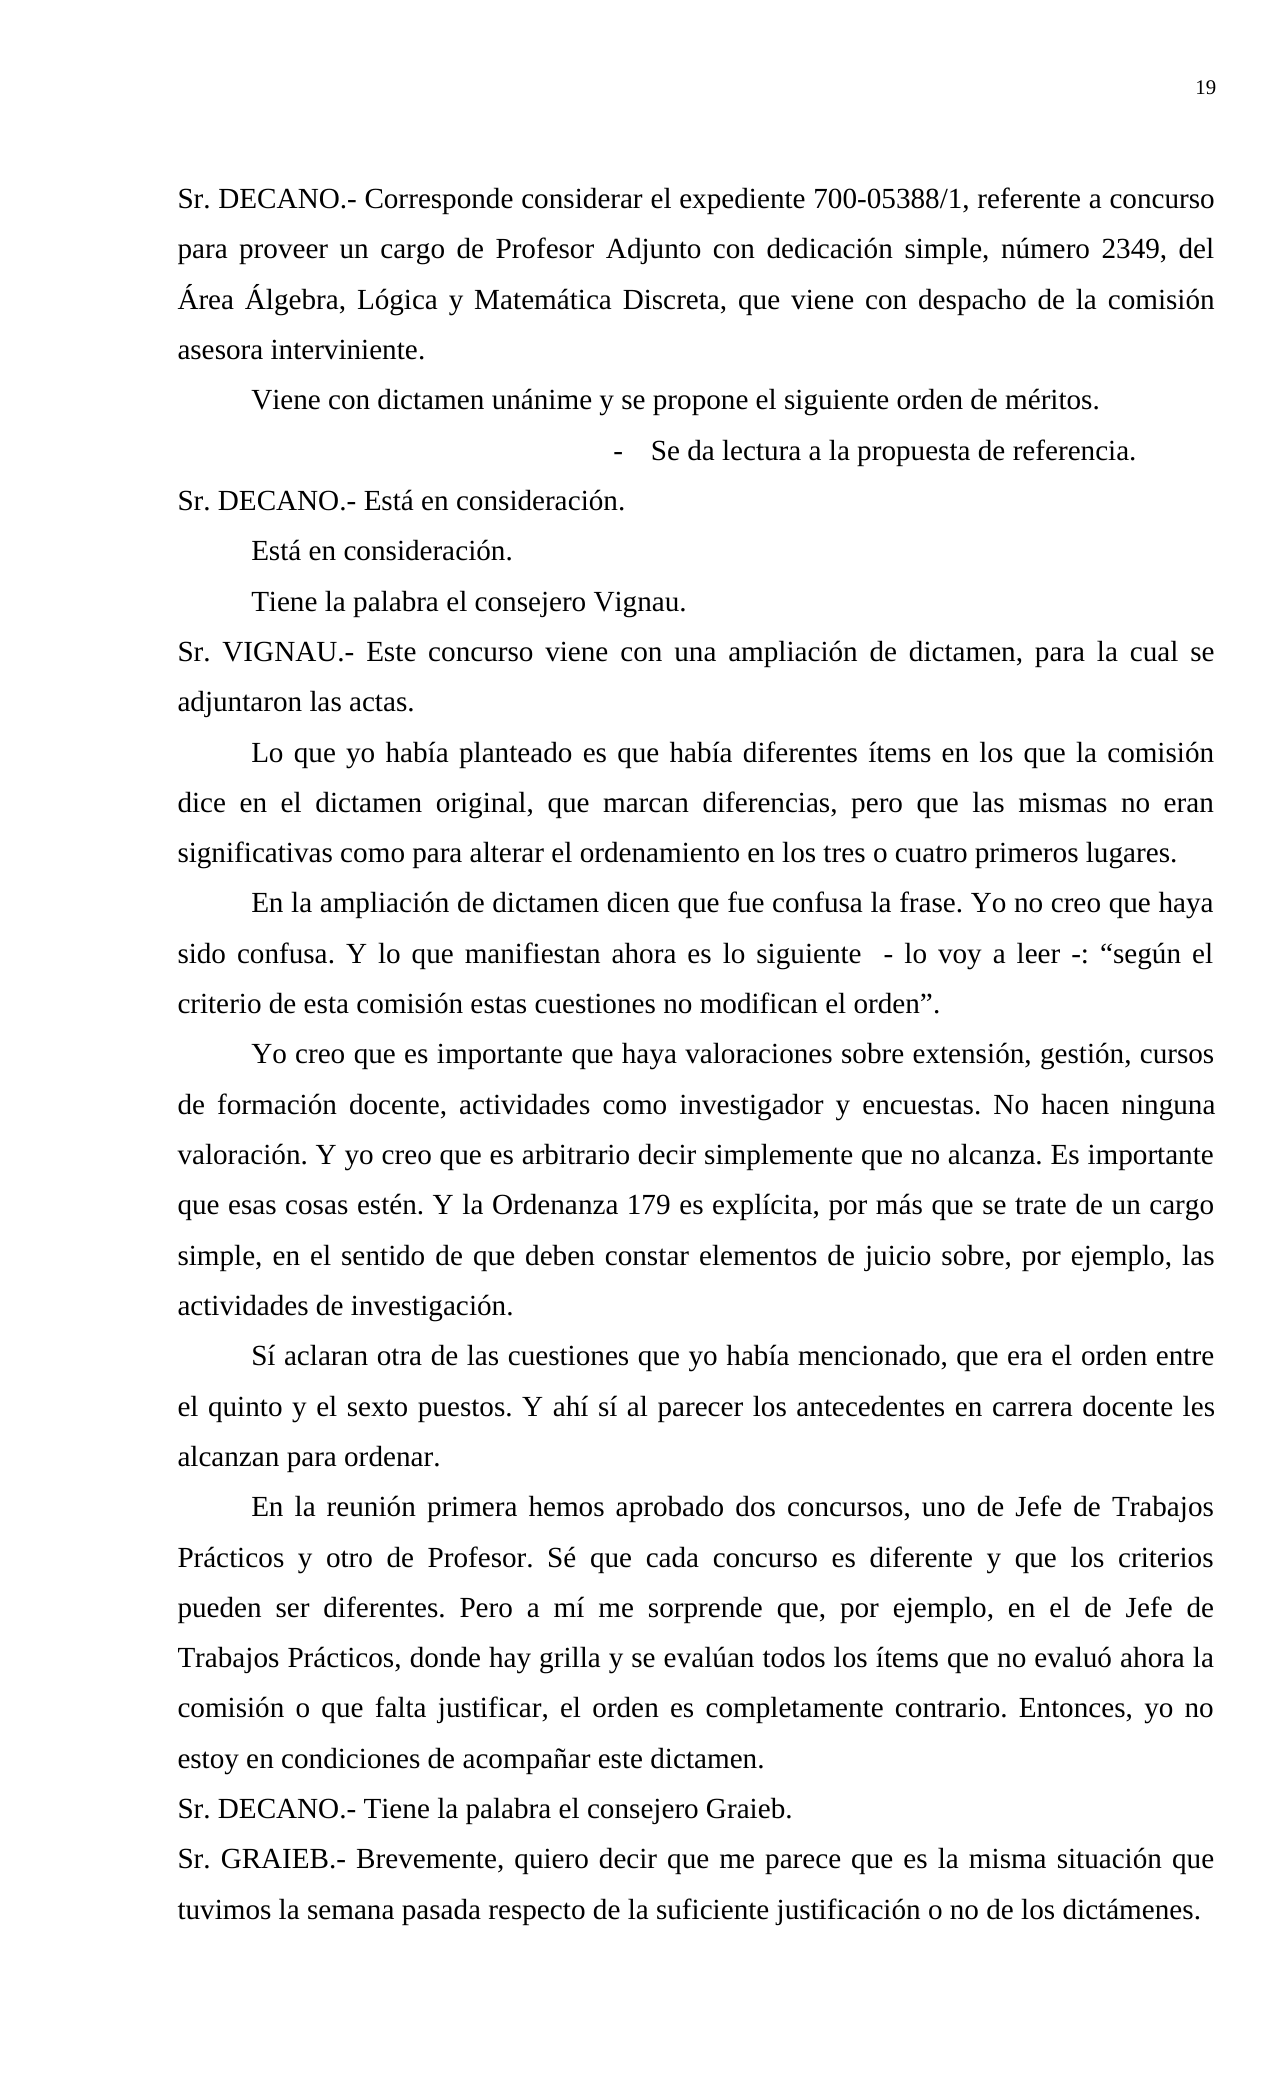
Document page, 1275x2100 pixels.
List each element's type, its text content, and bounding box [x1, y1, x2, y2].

text Sr. DECANO.- Está en consideración. [177, 483, 1216, 517]
text Tiene la palabra el consejero Vignau. [177, 584, 1216, 617]
text Yo creo que es importante que haya valoraciones sobre extensión, gestión, cursos de formación docente, actividades como investigador y encuestas. No hacen ninguna valoración. Y yo creo que es arbitrario decir simplemente que no alcanza. Es importante que esas cosas estén. Y la Ordenanza 179 es explícita, por más que se trate de un cargo simple, en el sentido de que deben constar elementos de juicio sobre, por ejemplo, las actividades de investigación. [177, 1037, 1216, 1322]
text Sí aclaran otra de las cuestiones que yo había mencionado, que era el orden entre el quinto y el sexto puestos. Y ahí sí al parecer los antecedentes en carrera docente les alcanzan para ordenar. [177, 1338, 1216, 1473]
text Sr. VIGNAU.- Este concurso viene con una ampliación de dictamen, para la cual se adjuntaron las actas. [177, 634, 1216, 718]
text Sr. DECANO.- Corresponde considerar el expediente 700-05388/1, referente a concurso para proveer un cargo de Profesor Adjunto con dedicación simple, número 2349, del Área Álgebra, Lógica y Matemática Discreta, que viene con despacho de la comisión asesora interviniente. [177, 181, 1216, 366]
text Sr. DECANO.- Tiene la palabra el consejero Graieb. [177, 1791, 1216, 1825]
text Está en consideración. [177, 533, 1216, 567]
list Se da lectura a la propuesta de referencia. [613, 433, 1216, 466]
text Viene con dictamen unánime y se propone el siguiente orden de méritos. [177, 382, 1216, 416]
text Lo que yo había planteado es que había diferentes ítems en los que la comisión dice en el dictamen original, que marcan diferencias, pero que las mismas no eran significativas como para alterar el ordenamiento en los tres o cuatro primeros lugares. [177, 735, 1216, 869]
text Sr. GRAIEB.- Brevemente, quiero decir que me parece que es la misma situación que tuvimos la semana pasada respecto de la suficiente justificación o no de los dictámenes. [177, 1842, 1216, 1925]
text En la reunión primera hemos aprobado dos concursos, uno de Jefe de Trabajos Prácticos y otro de Profesor. Sé que cada concurso es diferente y que los criterios pueden ser diferentes. Pero a mí me sorprende que, por ejemplo, en el de Jefe de Trabajos Prácticos, donde hay grilla y se evalúan todos los ítems que no evaluó ahora la comisión o que falta justificar, el orden es completamente contrario. Entonces, yo no estoy en condiciones de acompañar este dictamen. [177, 1489, 1216, 1774]
text En la ampliación de dictamen dicen que fue confusa la frase. Yo no creo que haya sido confusa. Y lo que manifiestan ahora es lo siguiente - lo voy a leer -: “según el criterio de esta comisión estas cuestiones no modifican el orden”. [177, 886, 1216, 1020]
